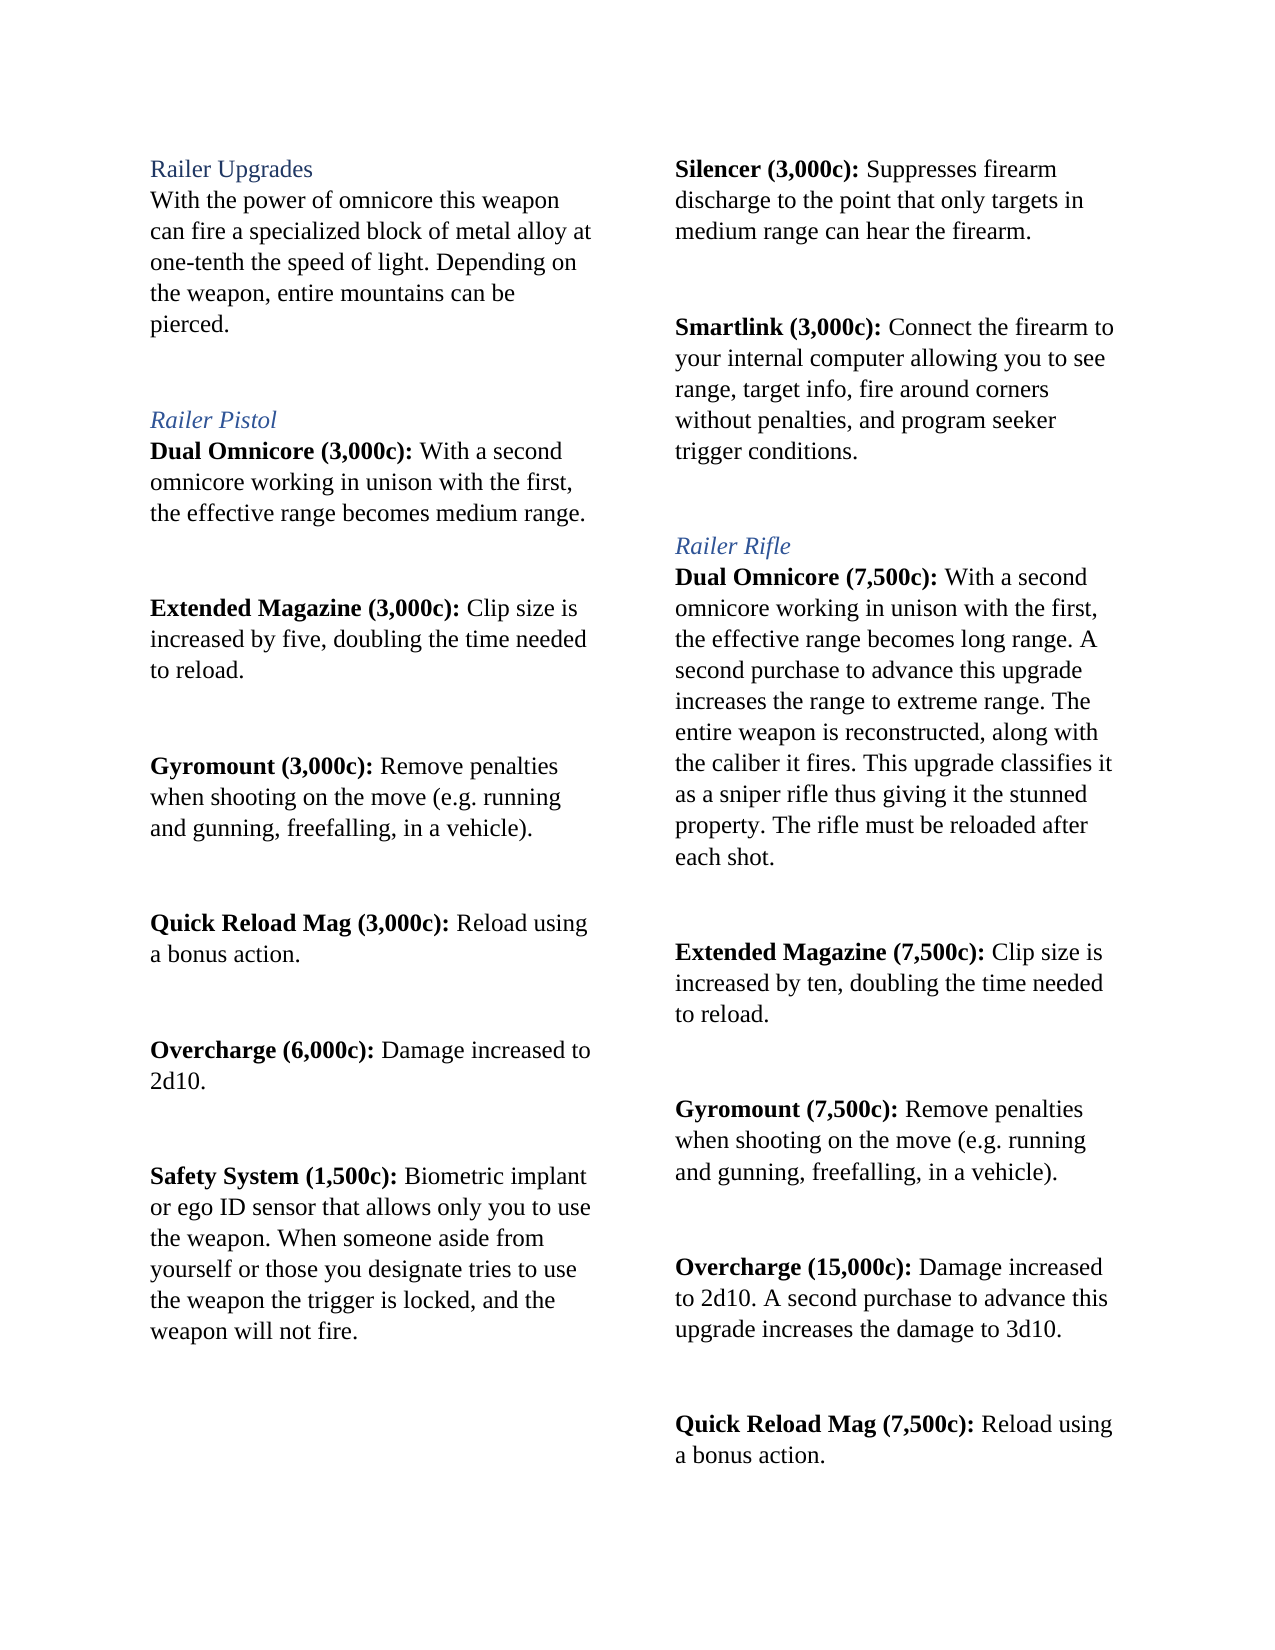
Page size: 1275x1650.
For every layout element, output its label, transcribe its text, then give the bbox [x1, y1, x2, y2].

text Overcharge (6,000c): Damage increased to 2d10. [150, 1035, 600, 1094]
text Dual Omnicore (3,000c): With a second omnicore working in unison with the first, the effective range becomes medium range. [150, 436, 600, 527]
text Quick Reload Mag (3,000c): Reload using a bonus action. [150, 908, 600, 968]
text With the power of omnicore this weapon can fire a specialized block of metal alloy at one-tenth the speed of light. Depending on the weapon, entire mountains can be pierced. [150, 185, 600, 338]
text Safety System (1,500c): Biometric implant or ego ID sensor that allows only you to use the weapon. When someone aside from yourself or those you designate tries to use the weapon the trigger is locked, and the weapon will not fire. [150, 1161, 600, 1345]
text Gyromount (7,500c): Remove penalties when shooting on the move (e.g. running and gunning, freefalling, in a vehicle). [675, 1094, 1125, 1185]
subtitle Railer Upgrades [150, 154, 600, 183]
text Extended Magazine (3,000c): Clip size is increased by five, doubling the time needed to reload. [150, 593, 600, 684]
text Silencer (3,000c): Suppresses firearm discharge to the point that only targets in medium range can hear the firearm. [675, 154, 1125, 245]
text Dual Omnicore (7,500c): With a second omnicore working in unison with the first, the effective range becomes long range. A second purchase to advance this upgrade increases the range to extreme range. The entire weapon is reconstructed, along with the caliber it fires. This upgrade classifies it as a sniper rifle thus giving it the stunned property. The rifle must be reloaded after each shot. [675, 562, 1125, 870]
text Extended Magazine (7,500c): Clip size is increased by ten, doubling the time needed to reload. [675, 937, 1125, 1028]
text Gyromount (3,000c): Remove penalties when shooting on the move (e.g. running and gunning, freefalling, in a vehicle). [150, 751, 600, 842]
text Quick Reload Mag (7,500c): Reload using a bonus action. [675, 1409, 1125, 1469]
subtitle Railer Rifle [675, 531, 1125, 560]
text Overcharge (15,000c): Damage increased to 2d10. A second purchase to advance this upgrade increases the damage to 3d10. [675, 1252, 1125, 1343]
subtitle Railer Pistol [150, 405, 600, 433]
text Smartlink (3,000c): Connect the firearm to your internal computer allowing you to see range, target info, fire around corners without penalties, and program seeker trigger conditions. [675, 312, 1125, 464]
